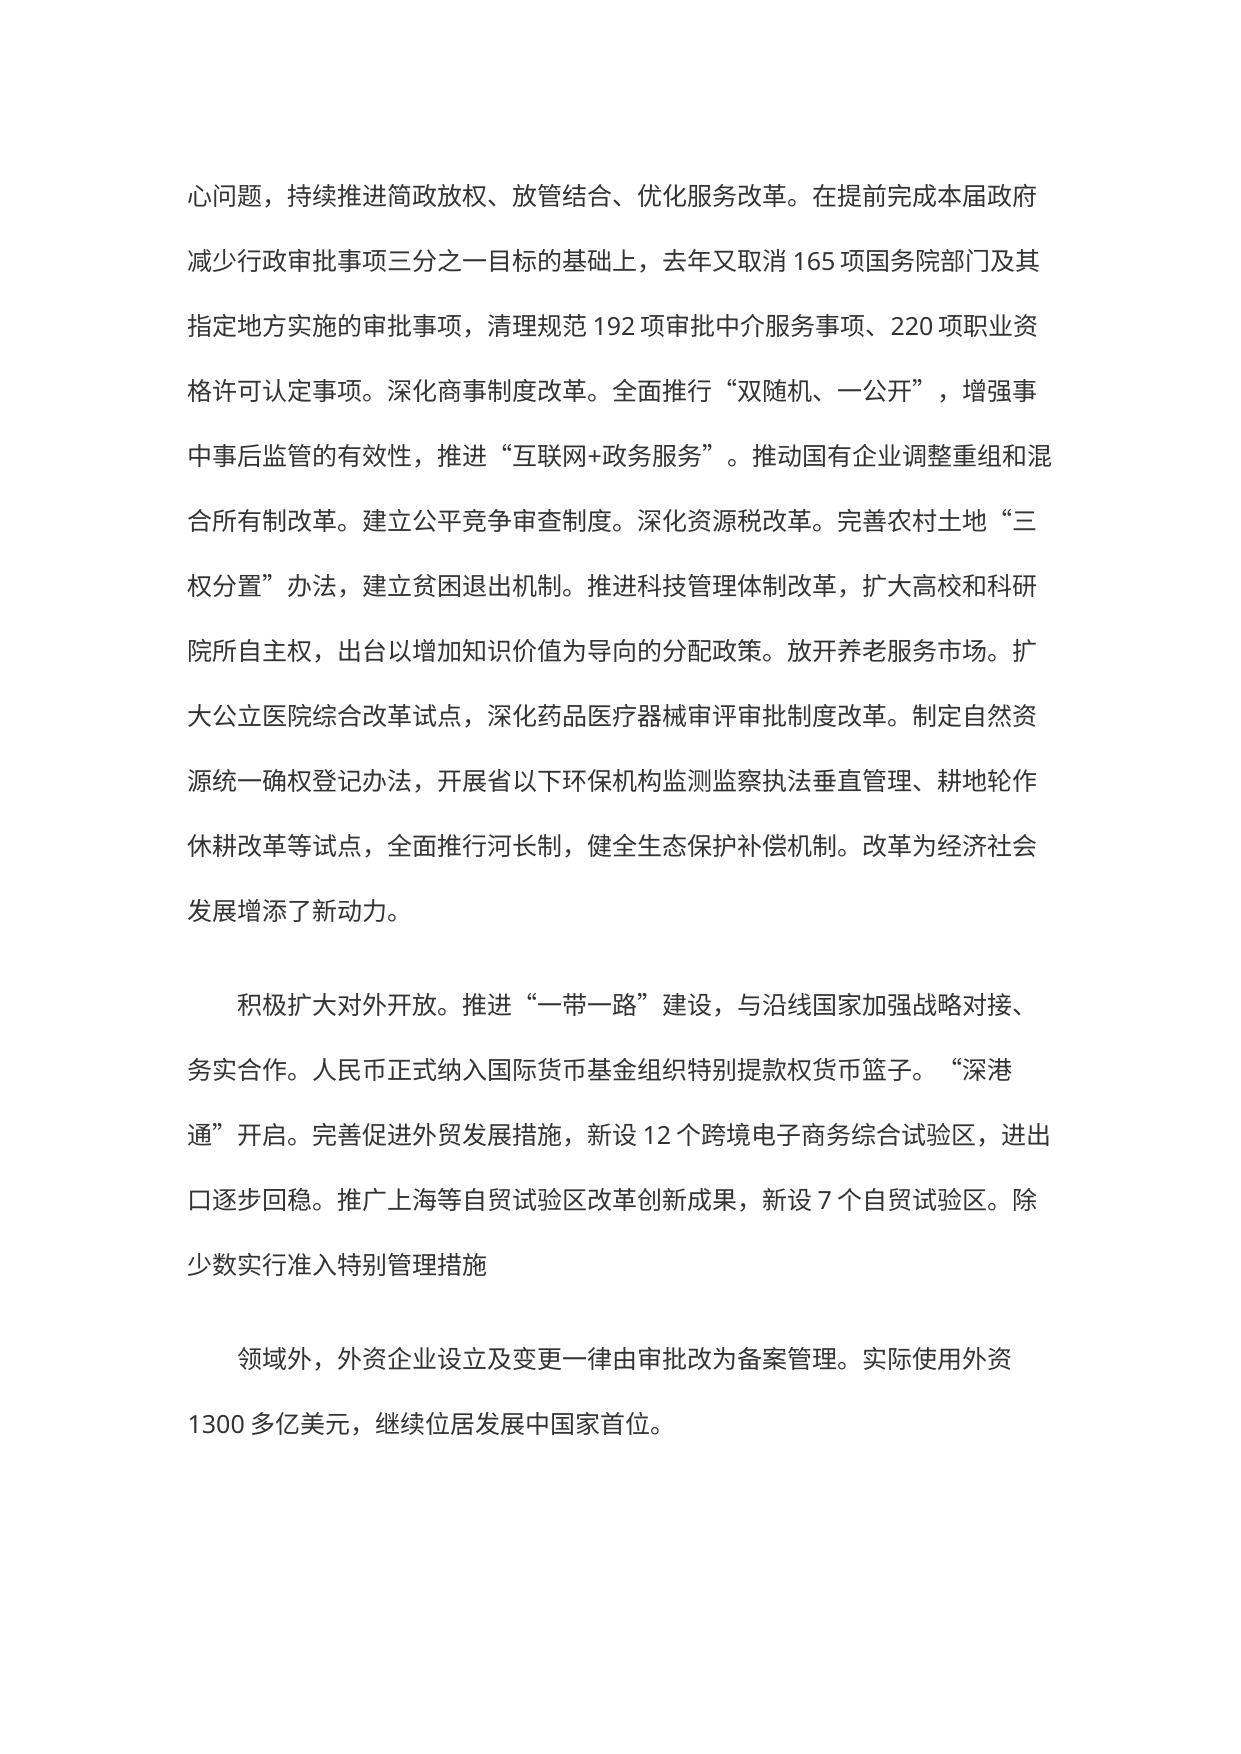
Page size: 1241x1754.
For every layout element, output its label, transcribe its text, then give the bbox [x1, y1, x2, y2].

text 积极扩大对外开放。推进“一带一路”建设，与沿线国家加强战略对接、务实合作。人民币正式纳入国际货币基金组织特别提款权货币篮子。“深港通”开启。完善促进外贸发展措施，新设12个跨境电子商务综合试验区，进出口逐步回稳。推广上海等自贸试验区改革创新成果，新设7个自贸试验区。除少数实行准入特别管理措施 [187, 971, 1053, 1296]
text 领域外，外资企业设立及变更一律由审批改为备案管理。实际使用外资1300多亿美元，继续位居发展中国家首位。 [187, 1325, 1053, 1455]
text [187, 162, 1053, 942]
